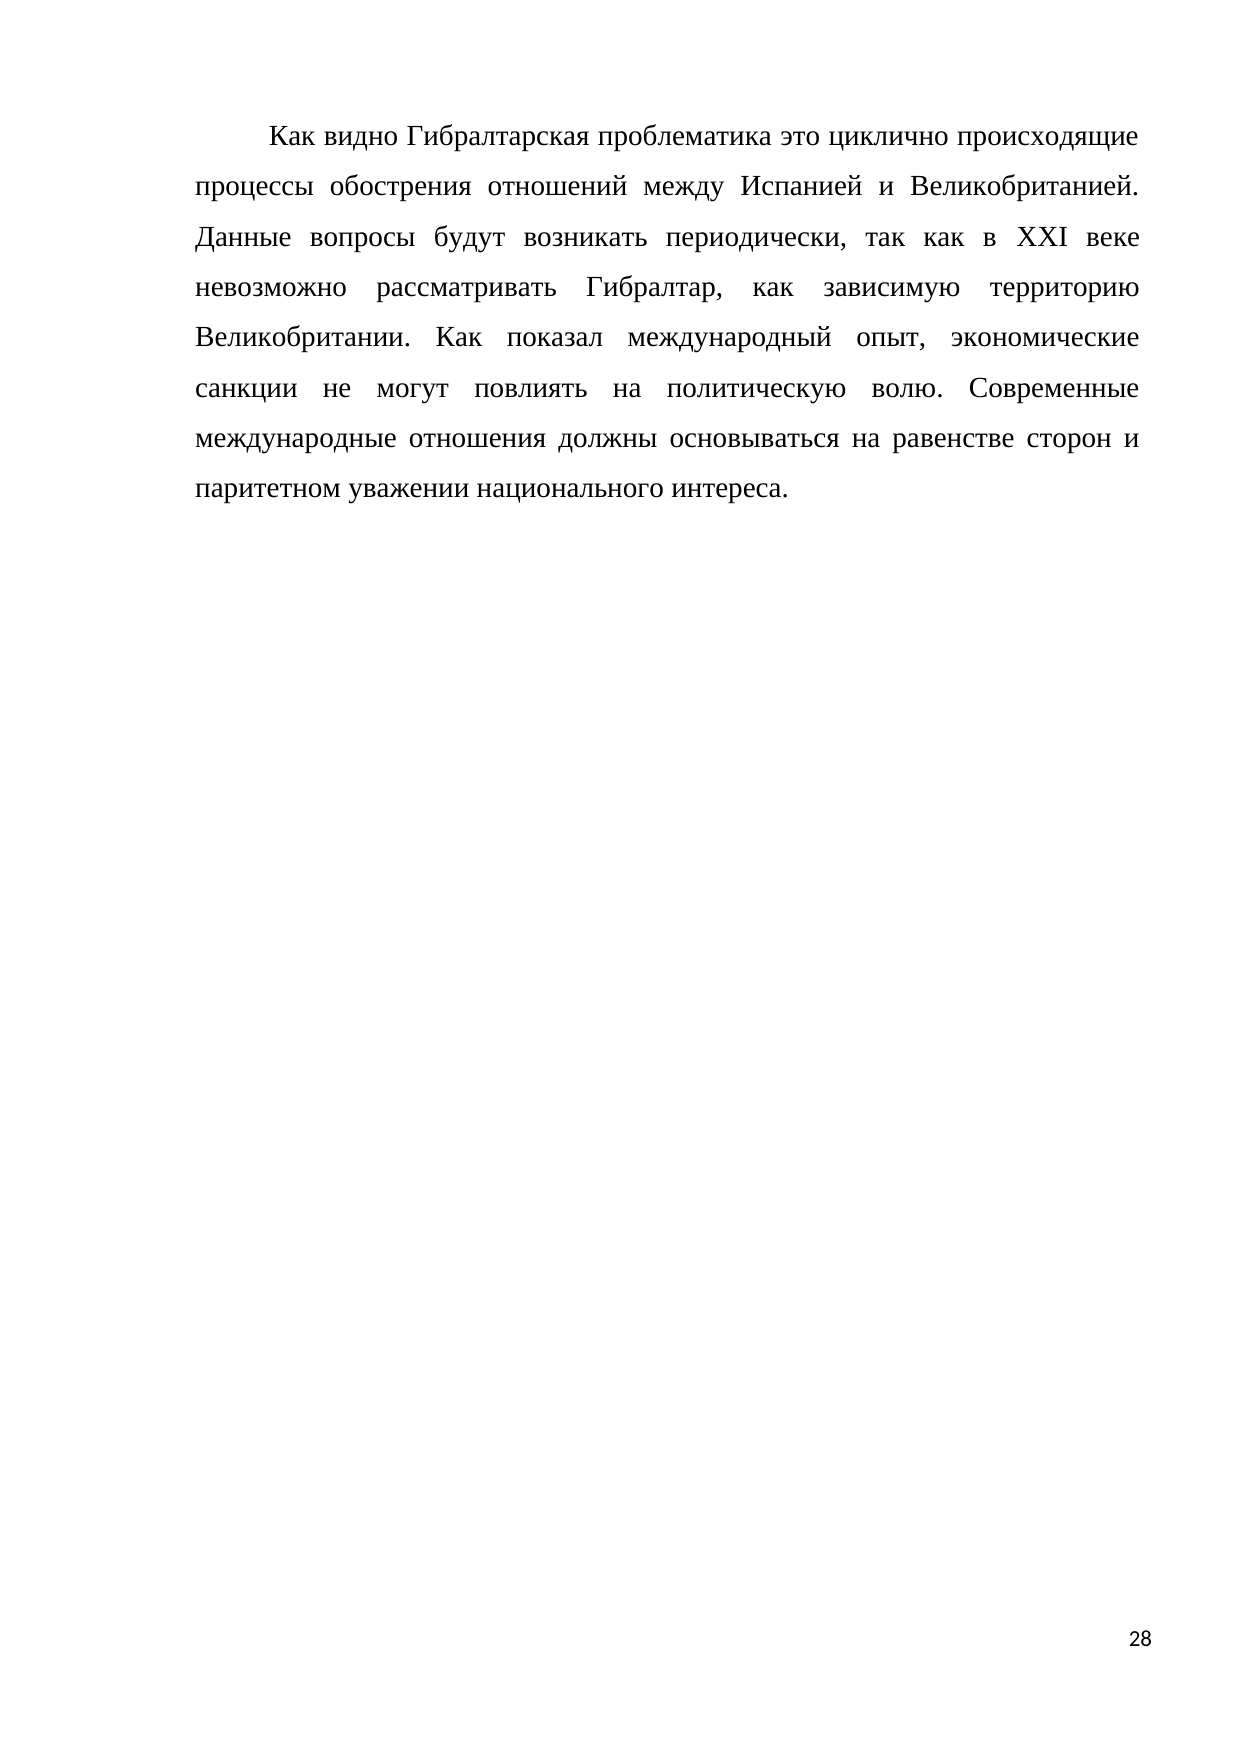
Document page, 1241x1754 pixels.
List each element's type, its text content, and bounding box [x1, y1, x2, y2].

text Как видно Гибралтарская проблематика это циклично происходящие процессы обострения отношений между Испанией и Великобританией. Данные вопросы будут возникать периодически, так как в XXI веке невозможно рассматривать Гибралтар, как зависимую территорию Великобритании. Как показал международный опыт, экономические санкции не могут повлиять на политическую волю. Современные международные отношения должны основываться на равенстве сторон и паритетном уважении национального интереса. [195, 118, 1140, 504]
